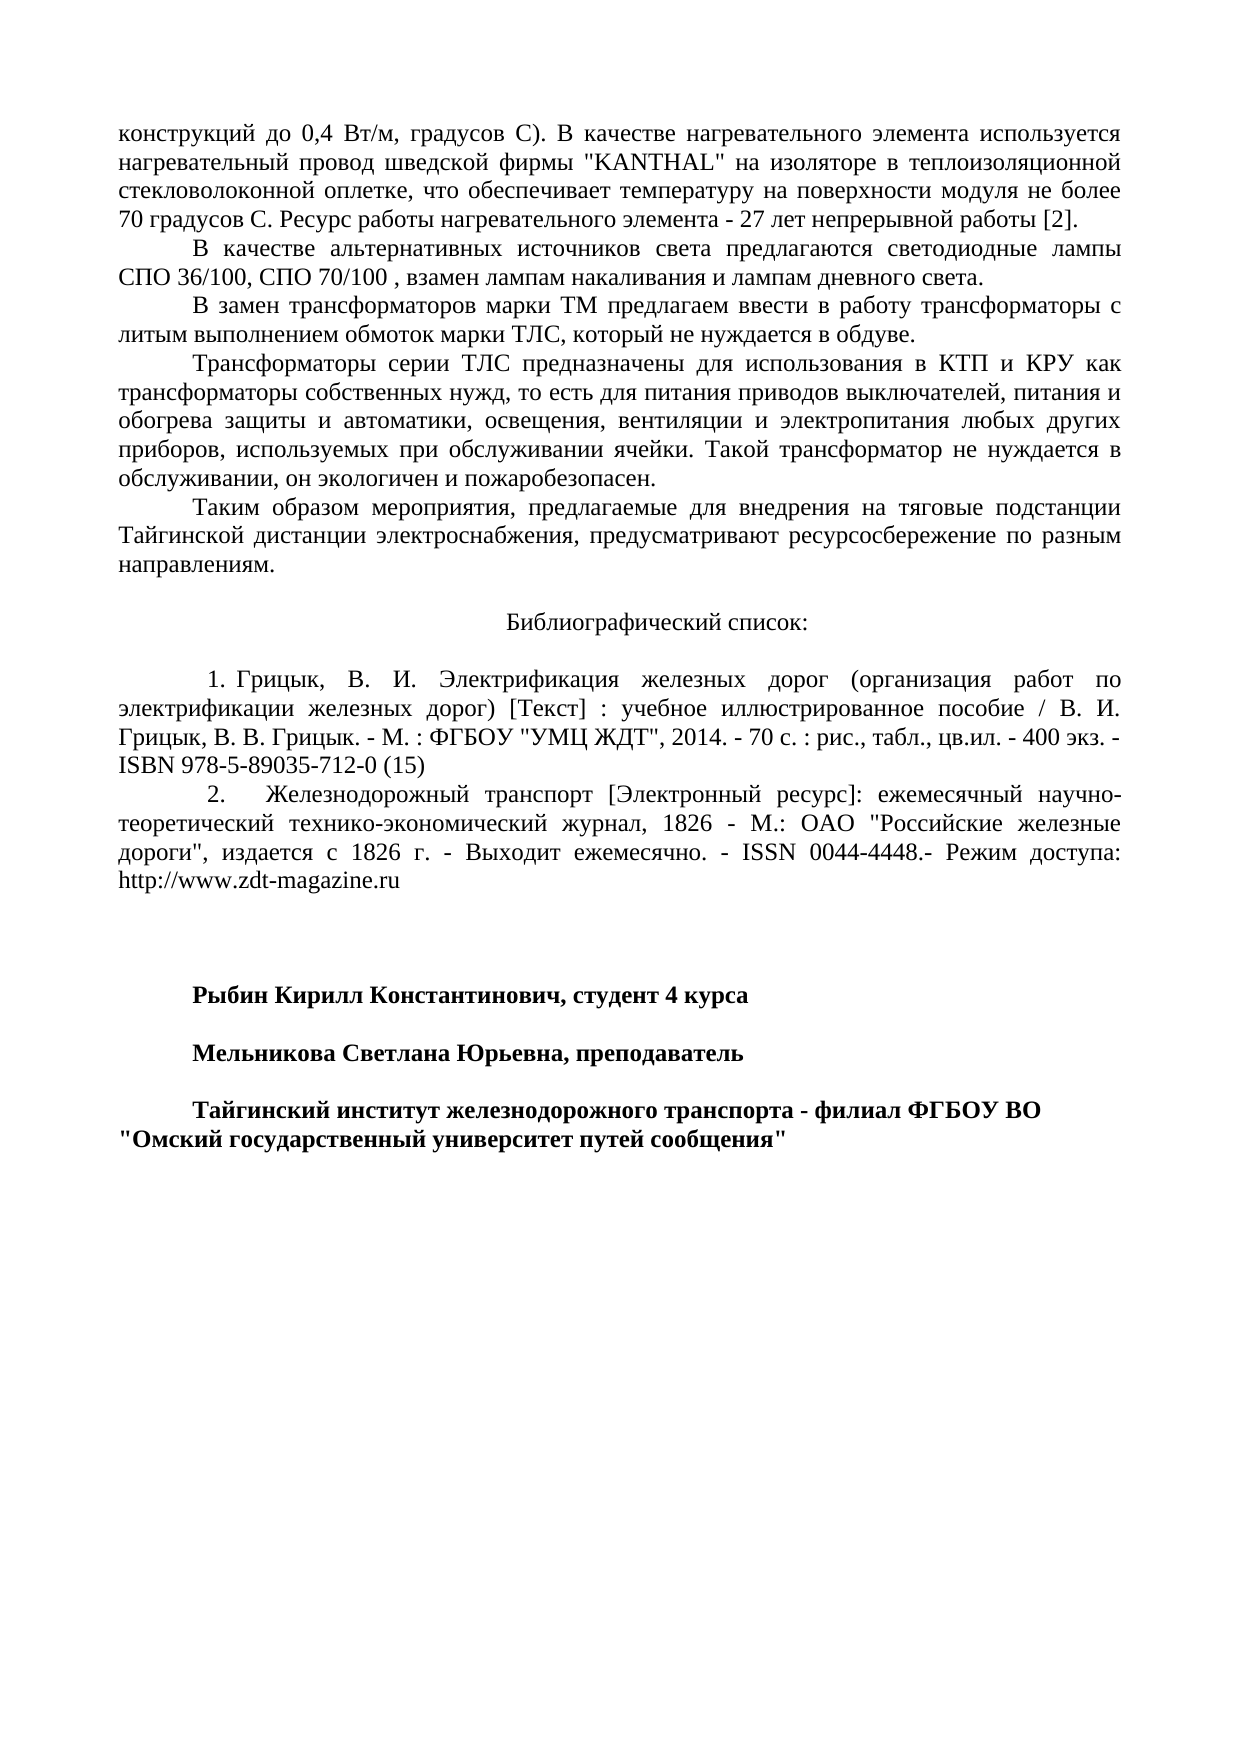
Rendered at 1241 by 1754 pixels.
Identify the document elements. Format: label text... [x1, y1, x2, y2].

text Мельникова Светлана Юрьевна, преподаватель [118, 1038, 1122, 1067]
text Таким образом мероприятия, предлагаемые для внедрения на тяговые подстанции Тайгинской дистанции электроснабжения, предусматривают ресурсосбережение по разным направлениям. [118, 492, 1122, 578]
text Библиографический список: [118, 607, 1122, 636]
text Трансформаторы серии ТЛС предназначены для использования в КТП и КРУ как трансформаторы собственных нужд, то есть для питания приводов выключателей, питания и обогрева защиты и автоматики, освещения, вентиляции и электропитания любых других приборов, используемых при обслуживании ячейки. Такой трансформатор не нуждается в обслуживании, он экологичен и пожаробезопасен. [118, 348, 1122, 492]
text Рыбин Кирилл Константинович, студент 4 курса [118, 981, 1122, 1009]
text Тайгинский институт железнодорожного транспорта - филиал ФГБОУ ВО "Омский государственный университет путей сообщения" [118, 1096, 1122, 1153]
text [118, 118, 1122, 233]
list Грицык, В. И. Электрификация железных дорог (организация работ по электрификации железных дорог) [Текст] : учебное иллюстрированное пособие / В. И. Грицык, В. В. Грицык. - М. : ФГБОУ "УМЦ ЖДТ", 2014. - 70 с. : рис., табл., цв.ил. - 400 экз. - ISBN 978-5-89035-712-0 (15) [118, 664, 1122, 779]
list Железнодорожный транспорт [Электронный ресурс]: ежемесячный научно-теоретический технико-экономический журнал, 1826 - М.: ОАО "Российские железные дороги", издается с 1826 г. - Выходит ежемесячно. - ISSN 0044-4448.- Режим доступа: http://www.zdt-magazine.ru [118, 779, 1122, 894]
text В качестве альтернативных источников света предлагаются светодиодные лампы СПО 36/100, СПО 70/100 , взамен лампам накаливания и лампам дневного света. [118, 233, 1122, 291]
text В замен трансформаторов марки ТМ предлагаем ввести в работу трансформаторы с литым выполнением обмоток марки ТЛС, который не нуждается в обдуве. [118, 291, 1122, 348]
